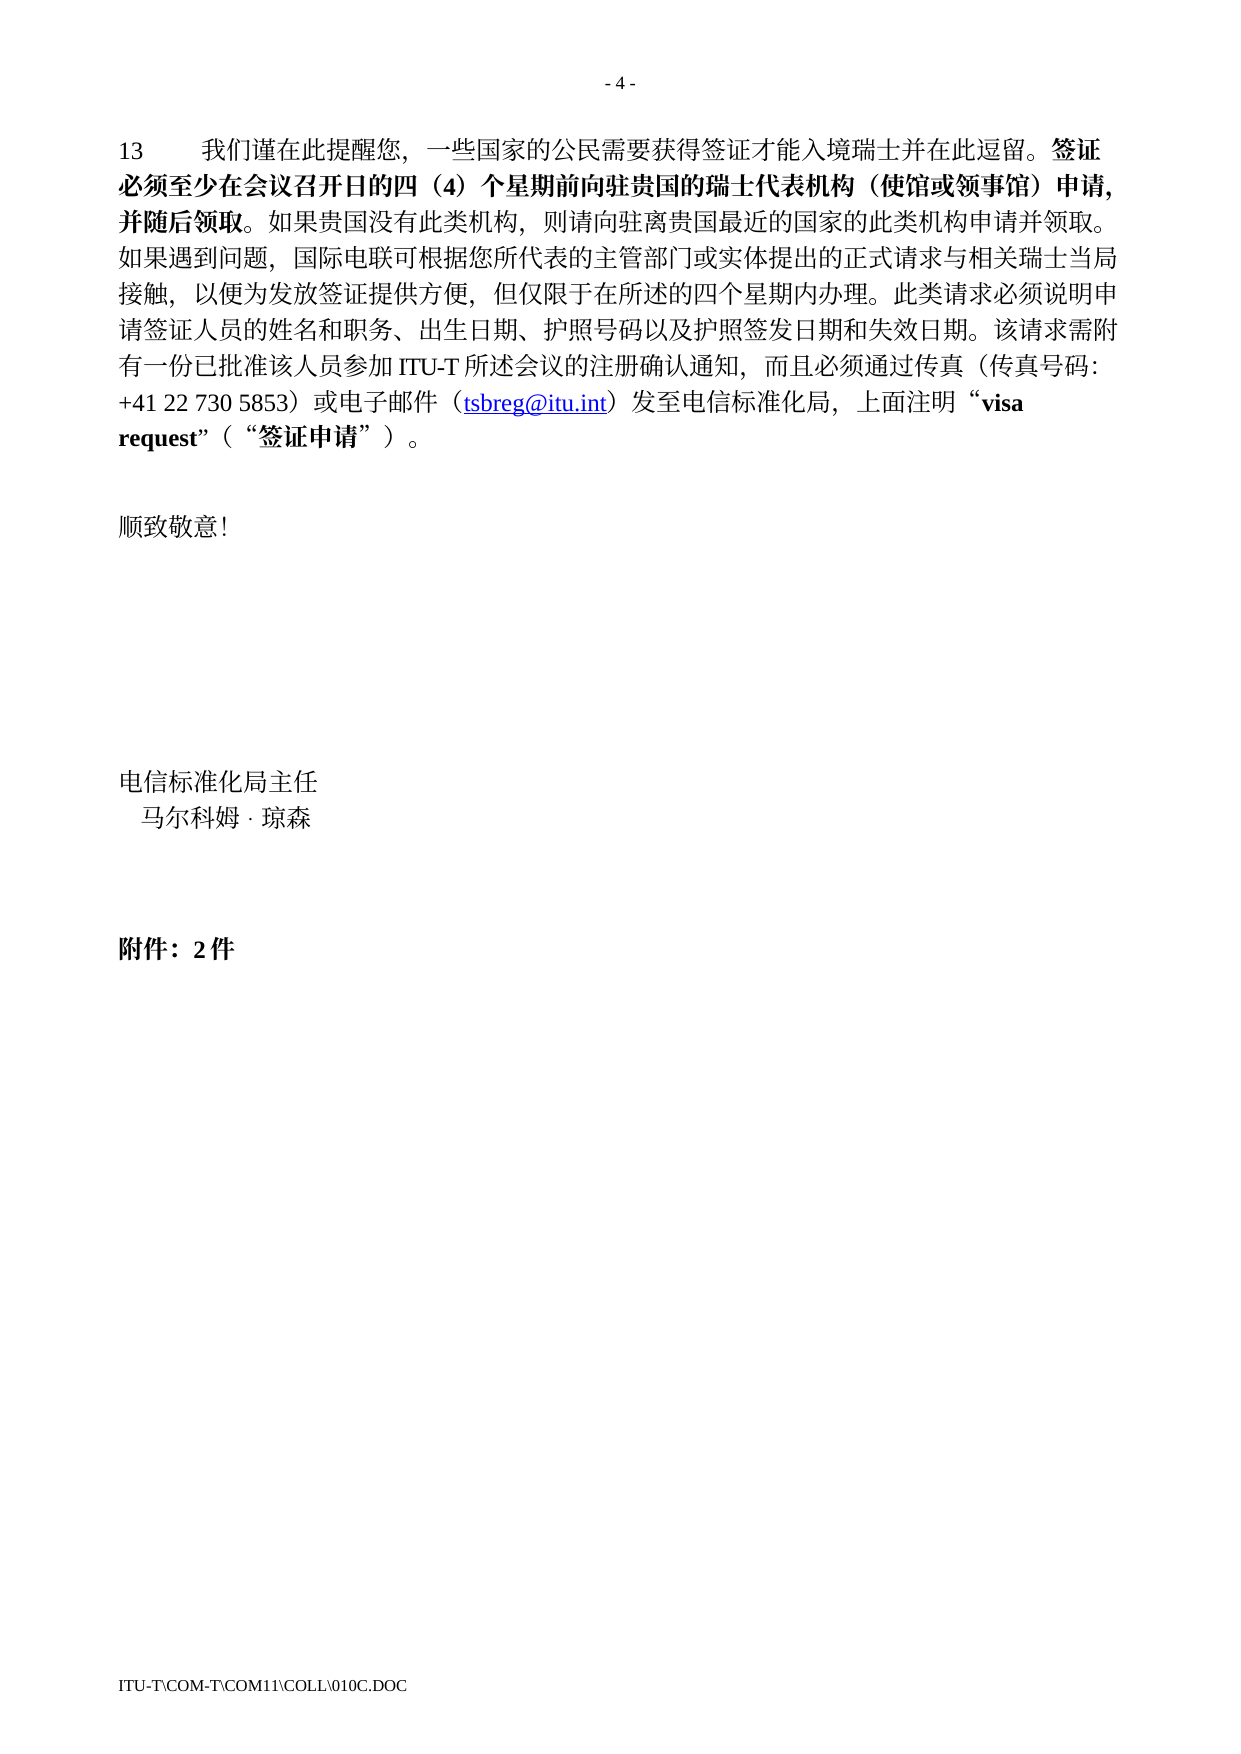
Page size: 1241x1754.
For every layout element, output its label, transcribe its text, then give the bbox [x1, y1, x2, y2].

text 电信标准化局主任 马尔科姆•琼森 [118, 762, 1122, 834]
text 顺致敬意！ [118, 508, 1122, 544]
text 13 我们谨在此提醒您，一些国家的公民需要获得签证才能入境瑞士并在此逗留。签证必须至少在会议召开日的四（4）个星期前向驻贵国的瑞士代表机构（使馆或领事馆）申请，并随后领取。如果贵国没有此类机构，则请向驻离贵国最近的国家的此类机构申请并领取。如果遇到问题，国际电联可根据您所代表的主管部门或实体提出的正式请求与相关瑞士当局接触，以便为发放签证提供方便，但仅限于在所述的四个星期内办理。此类请求必须说明申请签证人员的姓名和职务、出生日期、护照号码以及护照签发日期和失效日期。该请求需附有一份已批准该人员参加ITU-T所述会议的注册确认通知，而且必须通过传真（传真号码：+41 22 730 5853）或电子邮件（tsbreg@itu.int）发至电信标准化局，上面注明“visa request”（“签证申请”）。 [118, 131, 1122, 454]
text 附件：2件 [118, 929, 1122, 965]
